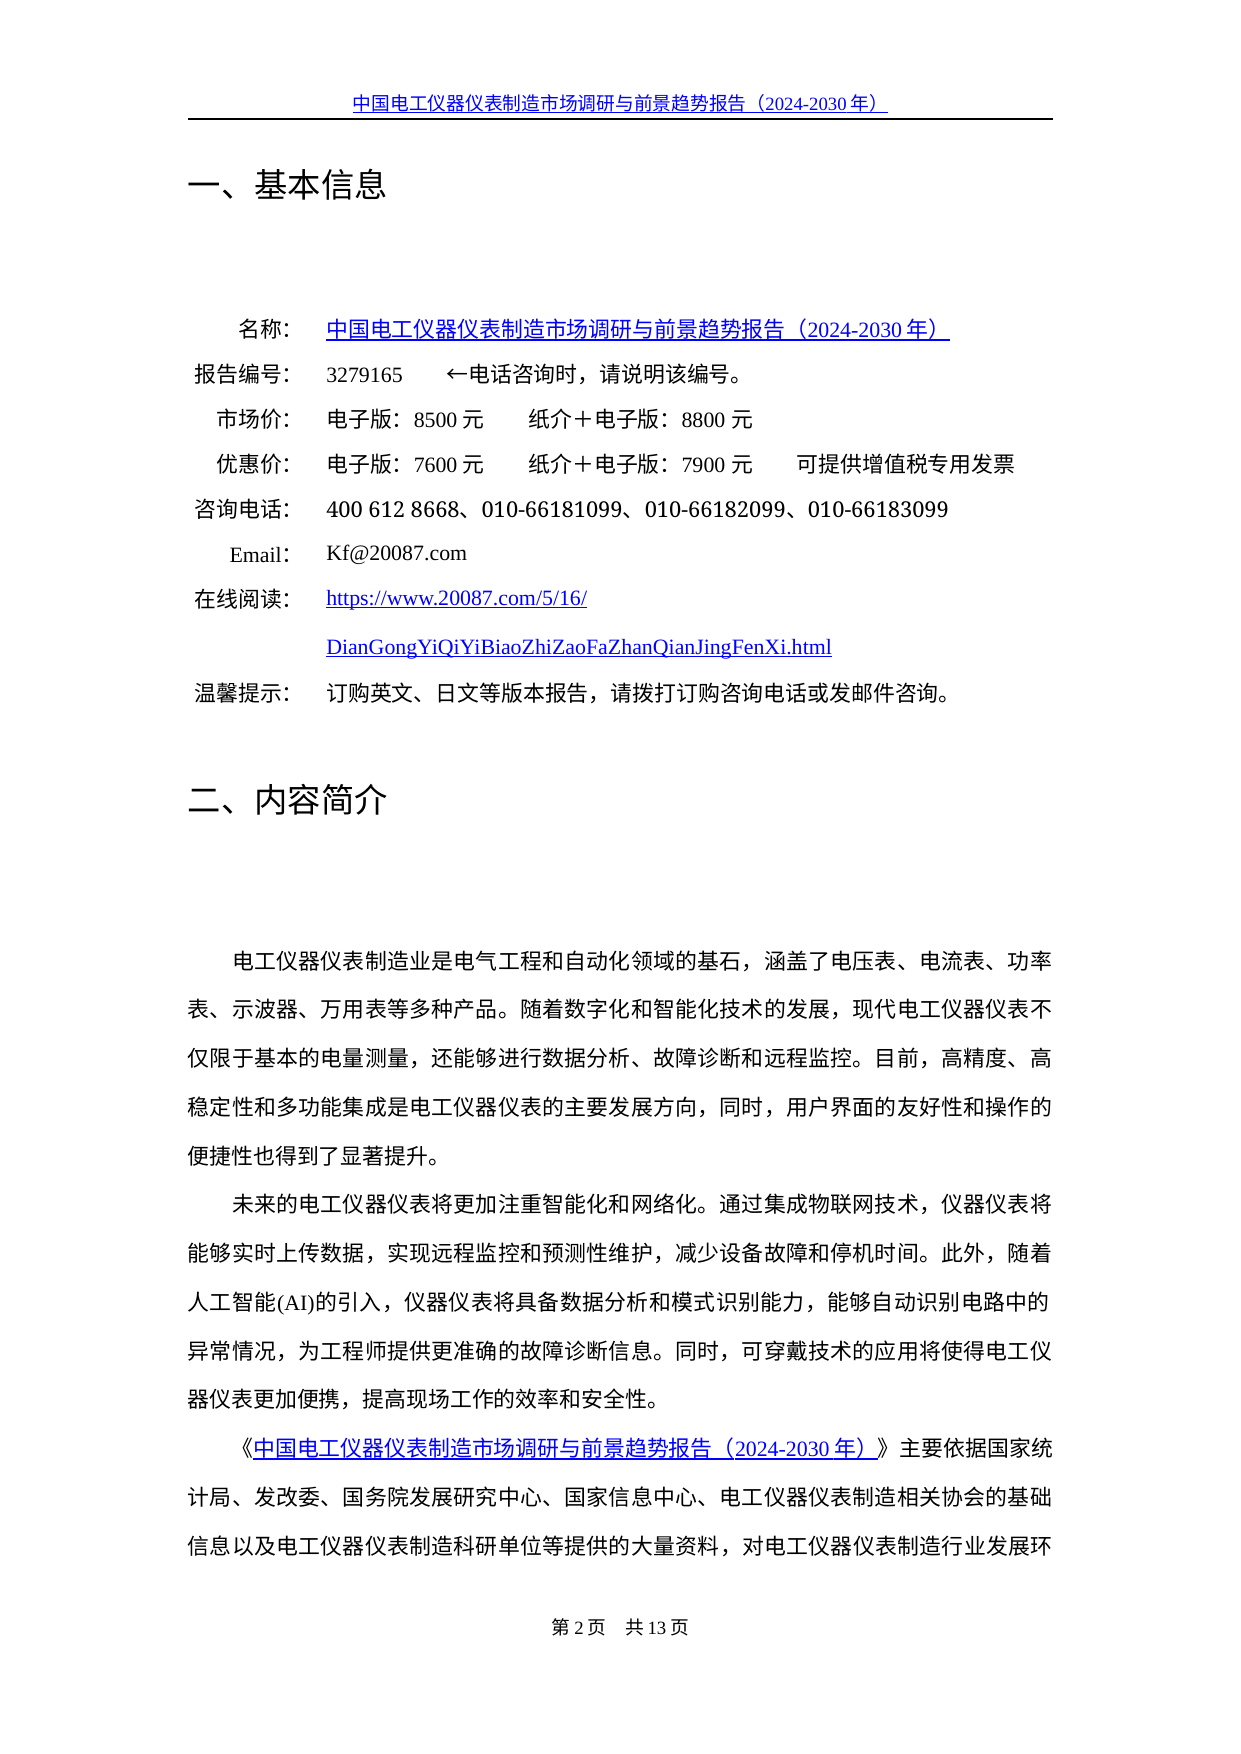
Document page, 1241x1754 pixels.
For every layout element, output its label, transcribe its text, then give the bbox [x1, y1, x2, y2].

table_cell Email： [167, 537, 315, 582]
table_cell 咨询电话： [167, 492, 315, 537]
table_cell 在线阅读： [167, 582, 315, 675]
title 二、内容简介 [187, 766, 1053, 831]
table_cell Kf@20087.com [315, 537, 1073, 582]
table_cell 电子版：7600 元 纸介＋电子版：7900 元 可提供增值税专用发票 [315, 447, 1073, 492]
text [187, 943, 1053, 1561]
table_cell 报告编号： [167, 357, 315, 402]
table_cell 温馨提示： [167, 675, 315, 720]
table_cell 400 612 8668、010-66181099、010-66182099、010-66183099 [315, 492, 1073, 537]
table_header 名称： [167, 312, 315, 357]
table_cell 电子版：8500 元 纸介＋电子版：8800 元 [315, 402, 1073, 447]
table_cell 订购英文、日文等版本报告，请拨打订购咨询电话或发邮件咨询。 [315, 675, 1073, 720]
table_cell 市场价： [167, 402, 315, 447]
table_cell 优惠价： [167, 447, 315, 492]
table_cell 3279165 ←电话咨询时，请说明该编号。 [315, 357, 1073, 402]
table_cell [315, 582, 1073, 675]
table_header 中国电工仪器仪表制造市场调研与前景趋势报告（2024-2030年） [315, 312, 1073, 357]
title 一、基本信息 [187, 150, 1053, 215]
